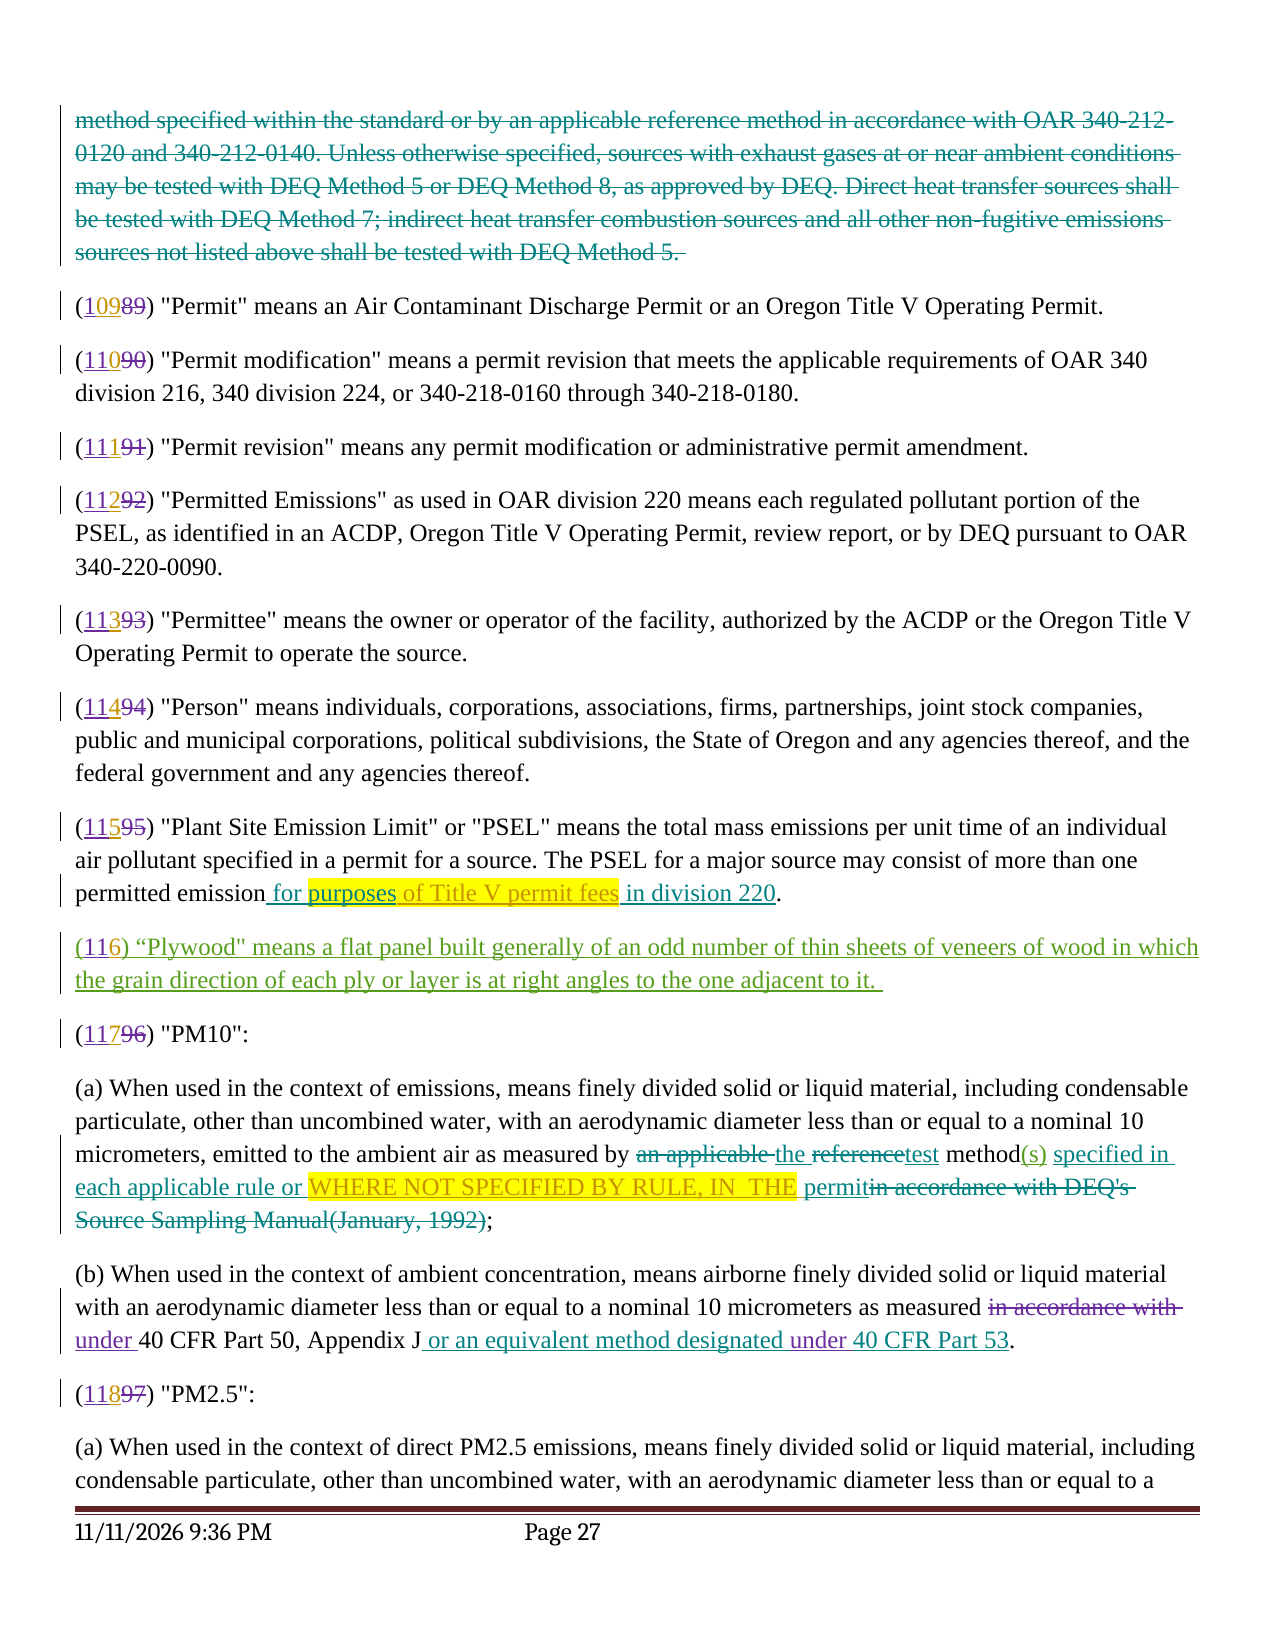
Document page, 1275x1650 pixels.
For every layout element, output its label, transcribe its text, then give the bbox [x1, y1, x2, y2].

text () "Permit modification" means a permit revision that meets the applicable requirements of OAR 340 division 216, 340 division 224, or 340-218-0160 through 340-218-0180. [75, 345, 1200, 407]
text (a) When used in the context of emissions, means finely divided solid or liquid material, including condensable particulate, other than uncombined water, with an aerodynamic diameter less than or equal to a nominal 10 micrometers, emitted to the ambient air as measured by method ; [75, 1073, 1200, 1234]
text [75, 105, 1200, 266]
text () "PM10": [75, 1019, 1200, 1048]
text (b) When used in the context of ambient concentration, means airborne finely divided solid or liquid material with an aerodynamic diameter less than or equal to a nominal 10 micrometers as measured 40 CFR Part 50, Appendix J. [75, 1259, 1200, 1353]
text () "Permitted Emissions" as used in OAR division 220 means each regulated pollutant portion of the PSEL, as identified in an ACDP, Oregon Title V Operating Permit, review report, or by DEQ pursuant to OAR 340-220-0090. [75, 486, 1200, 580]
text () "Plant Site Emission Limit" or "PSEL" means the total mass emissions per unit time of an individual air pollutant specified in a permit for a source. The PSEL for a major source may consist of more than one permitted emission. [75, 812, 1200, 907]
text () "Permittee" means the owner or operator of the facility, authorized by the ACDP or the Oregon Title V Operating Permit to operate the source. [75, 605, 1200, 667]
text () "Person" means individuals, corporations, associations, firms, partnerships, joint stock companies, public and municipal corporations, political subdivisions, the State of Oregon and any agencies thereof, and the federal government and any agencies thereof. [75, 692, 1200, 787]
text () "Permit" means an Air Contaminant Discharge Permit or an Oregon Title V Operating Permit. [75, 291, 1200, 320]
text () "PM2.5": [75, 1379, 1200, 1407]
text () "Permit revision" means any permit modification or administrative permit amendment. [75, 432, 1200, 460]
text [75, 1432, 1200, 1494]
